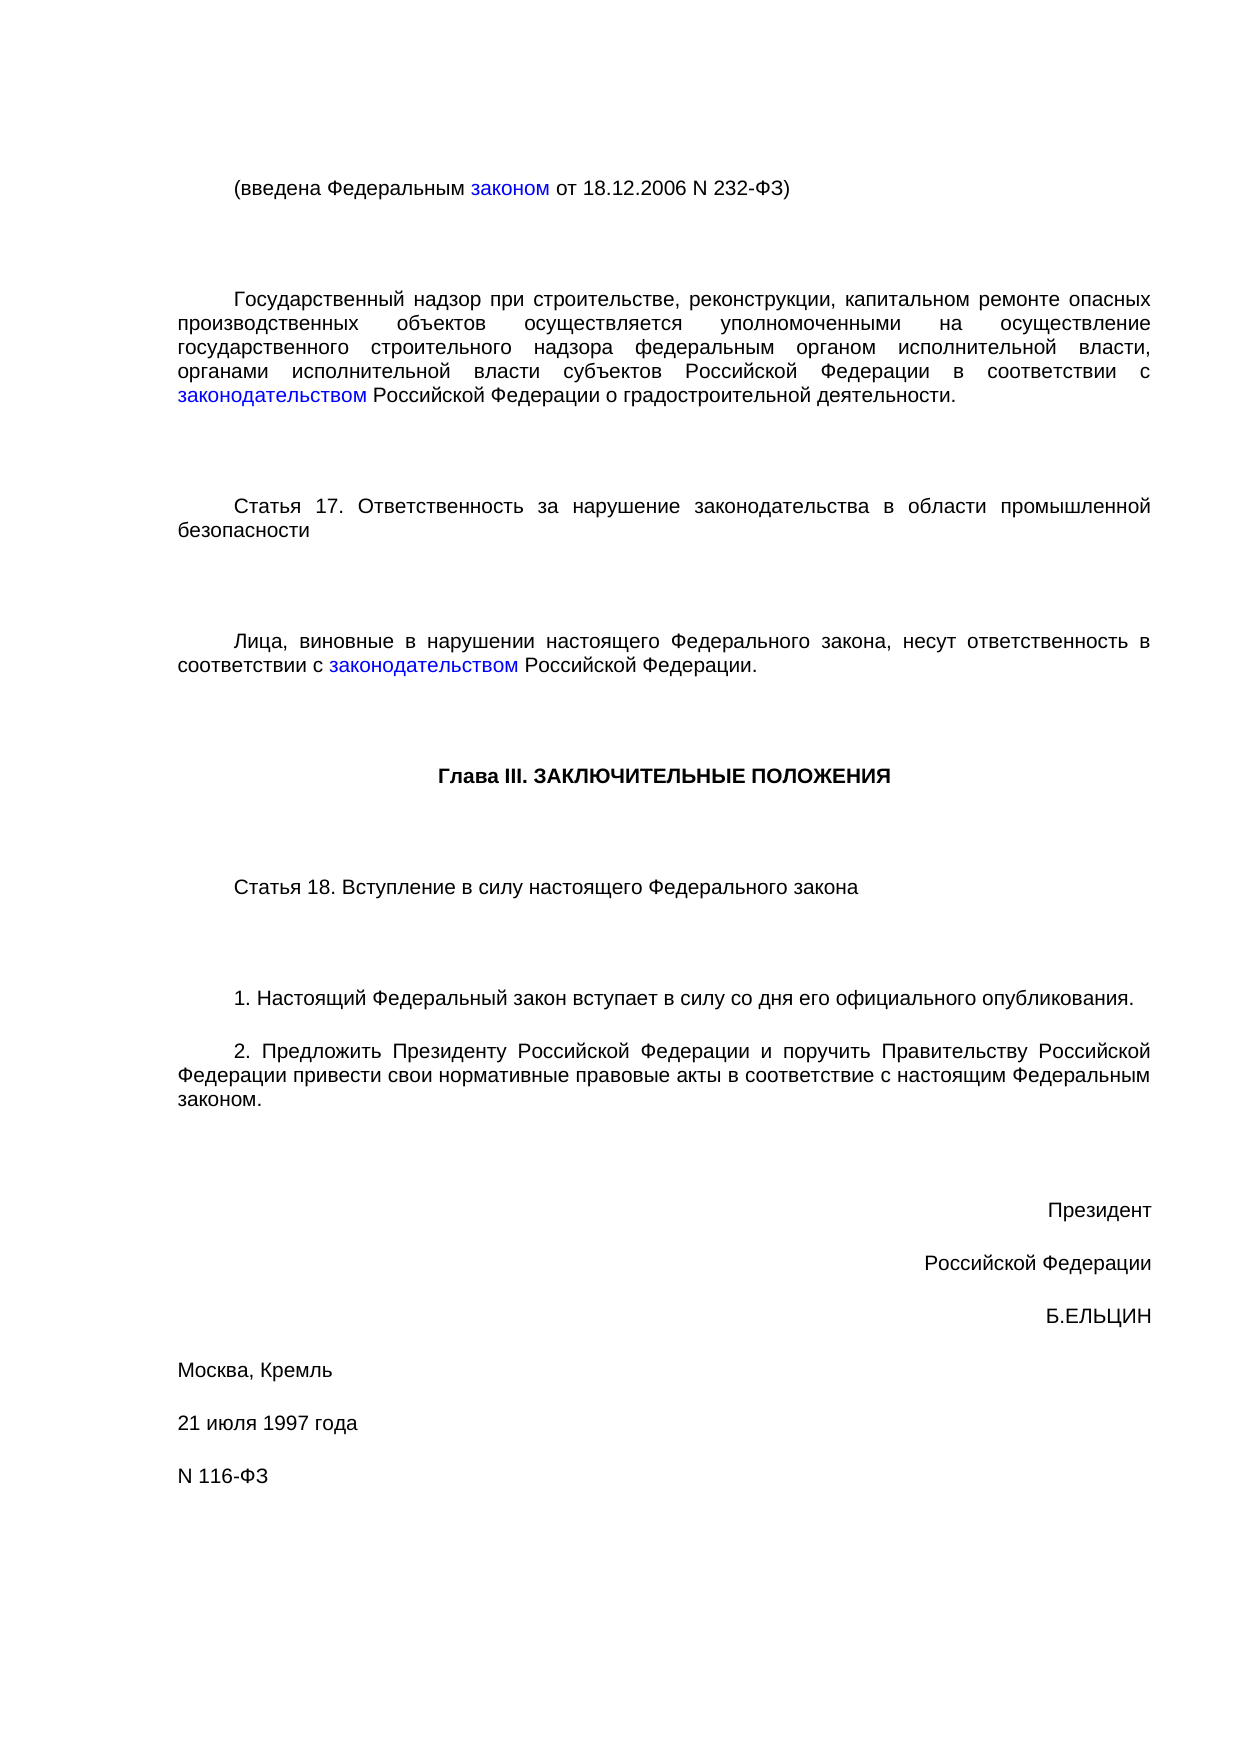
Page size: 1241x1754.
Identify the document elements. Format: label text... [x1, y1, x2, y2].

text 21 июля 1997 года [177, 1411, 1152, 1434]
text Президент [177, 1198, 1152, 1222]
text Статья 18. Вступление в силу настоящего Федерального закона [177, 875, 1152, 899]
text Глава III. ЗАКЛЮЧИТЕЛЬНЫЕ ПОЛОЖЕНИЯ [177, 764, 1152, 788]
text Государственный надзор при строительстве, реконструкции, капитальном ремонте опасных производственных объектов осуществляется уполномоченными на осуществление государственного строительного надзора федеральным органом исполнительной власти, органами исполнительной власти субъектов Российской Федерации в соответствии с законодательством Российской Федерации о градостроительной деятельности. [177, 287, 1152, 407]
text (введена Федеральным законом от 18.12.2006 N 232-ФЗ) [177, 176, 1152, 200]
text Лица, виновные в нарушении настоящего Федерального закона, несут ответственность в соответствии с законодательством Российской Федерации. [177, 629, 1152, 677]
text 1. Настоящий Федеральный закон вступает в силу со дня его официального опубликования. [177, 986, 1152, 1010]
text 2. Предложить Президенту Российской Федерации и поручить Правительству Российской Федерации привести свои нормативные правовые акты в соответствие с настоящим Федеральным законом. [177, 1039, 1152, 1111]
text Статья 17. Ответственность за нарушение законодательства в области промышленной безопасности [177, 494, 1152, 542]
text N 116-ФЗ [177, 1464, 1152, 1488]
text Б.ЕЛЬЦИН [177, 1304, 1152, 1328]
text Москва, Кремль [177, 1357, 1152, 1381]
text Российской Федерации [177, 1251, 1152, 1275]
